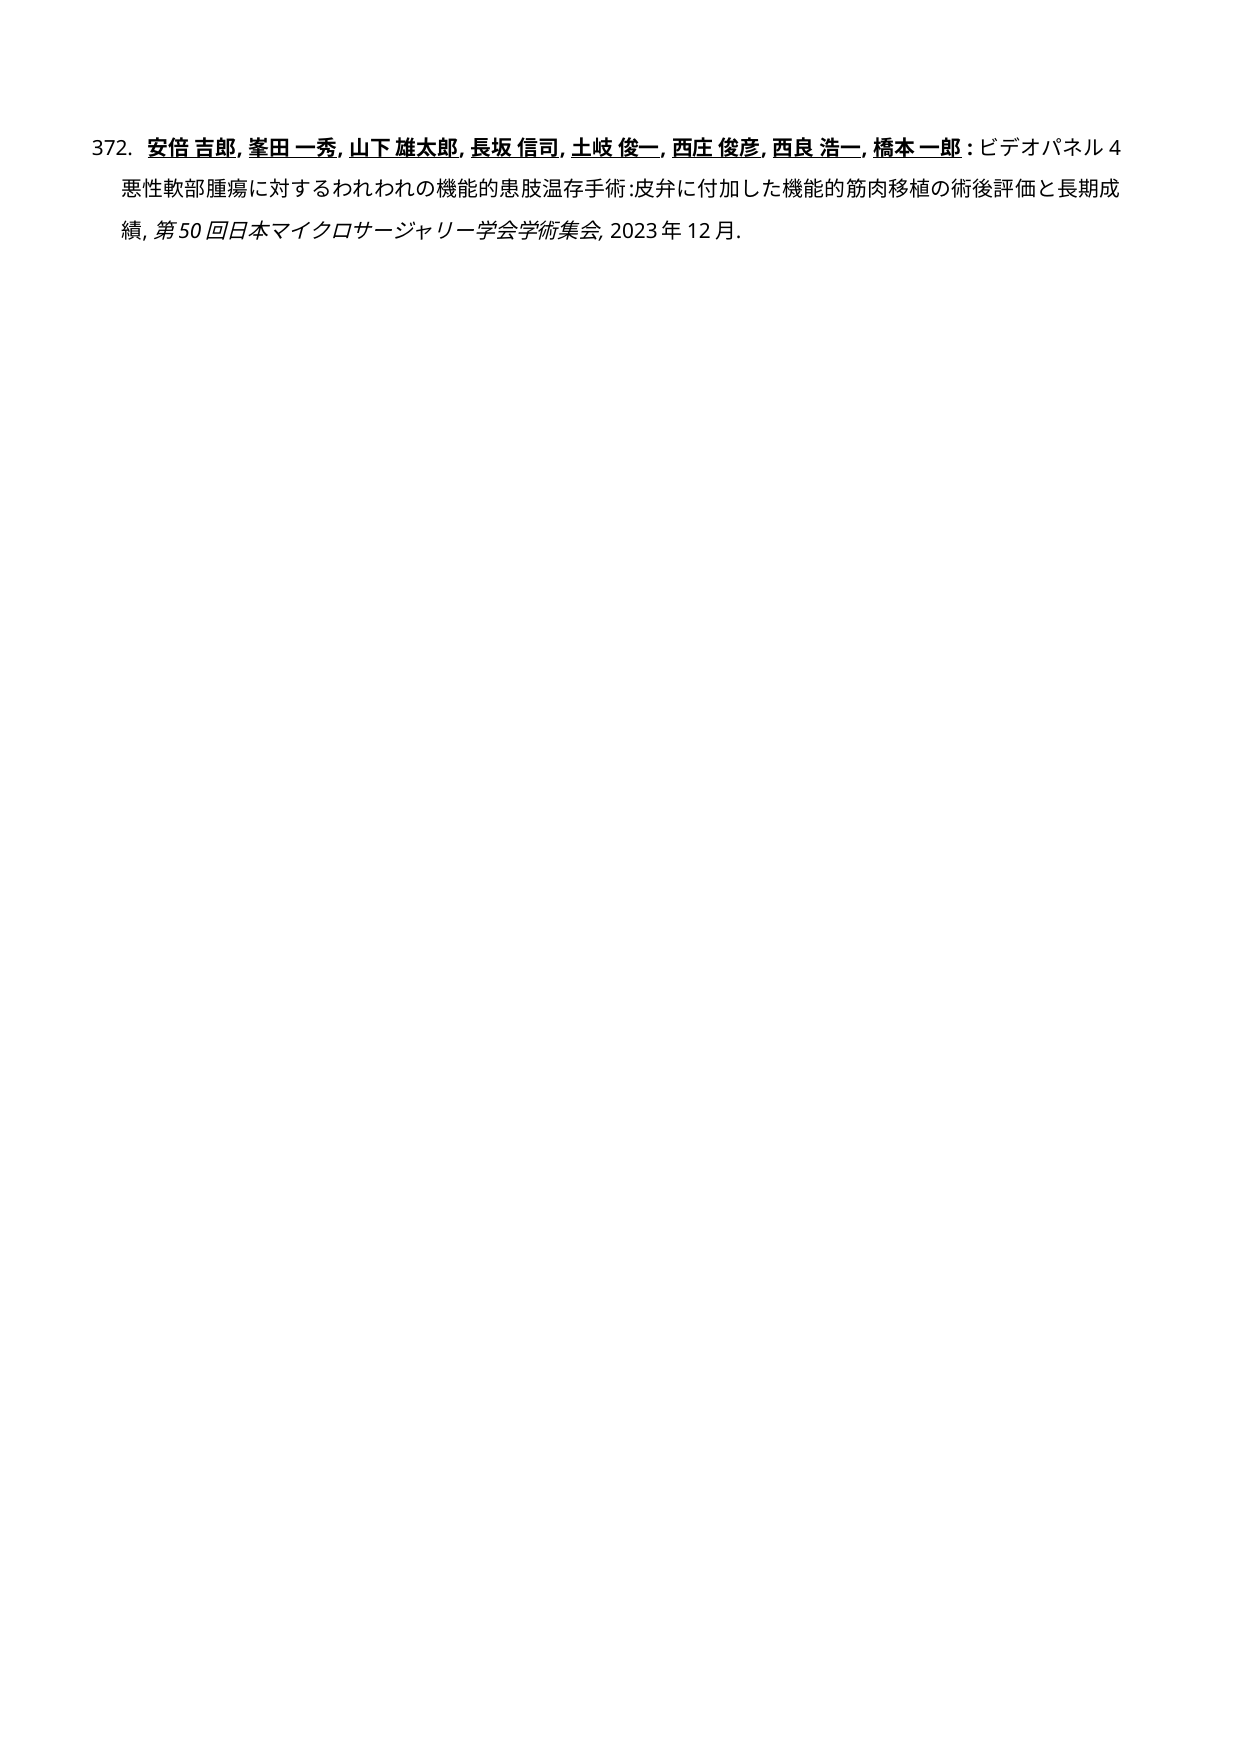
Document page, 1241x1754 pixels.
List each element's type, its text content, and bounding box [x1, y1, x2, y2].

list 安倍 吉郎, 峯田 一秀, 山下 雄太郎, 長坂 信司, 土岐 俊一, 西庄 俊彦, 西良 浩一, 橋本 一郎 : ビデオパネル4 悪性軟部腫瘍に対するわれわれの機能的患肢温存手術:皮弁に付加した機能的筋肉移植の術後評価と長期成績, 第50回日本マイクロサージャリー学会学術集会, 2023年12月. [92, 125, 1122, 250]
